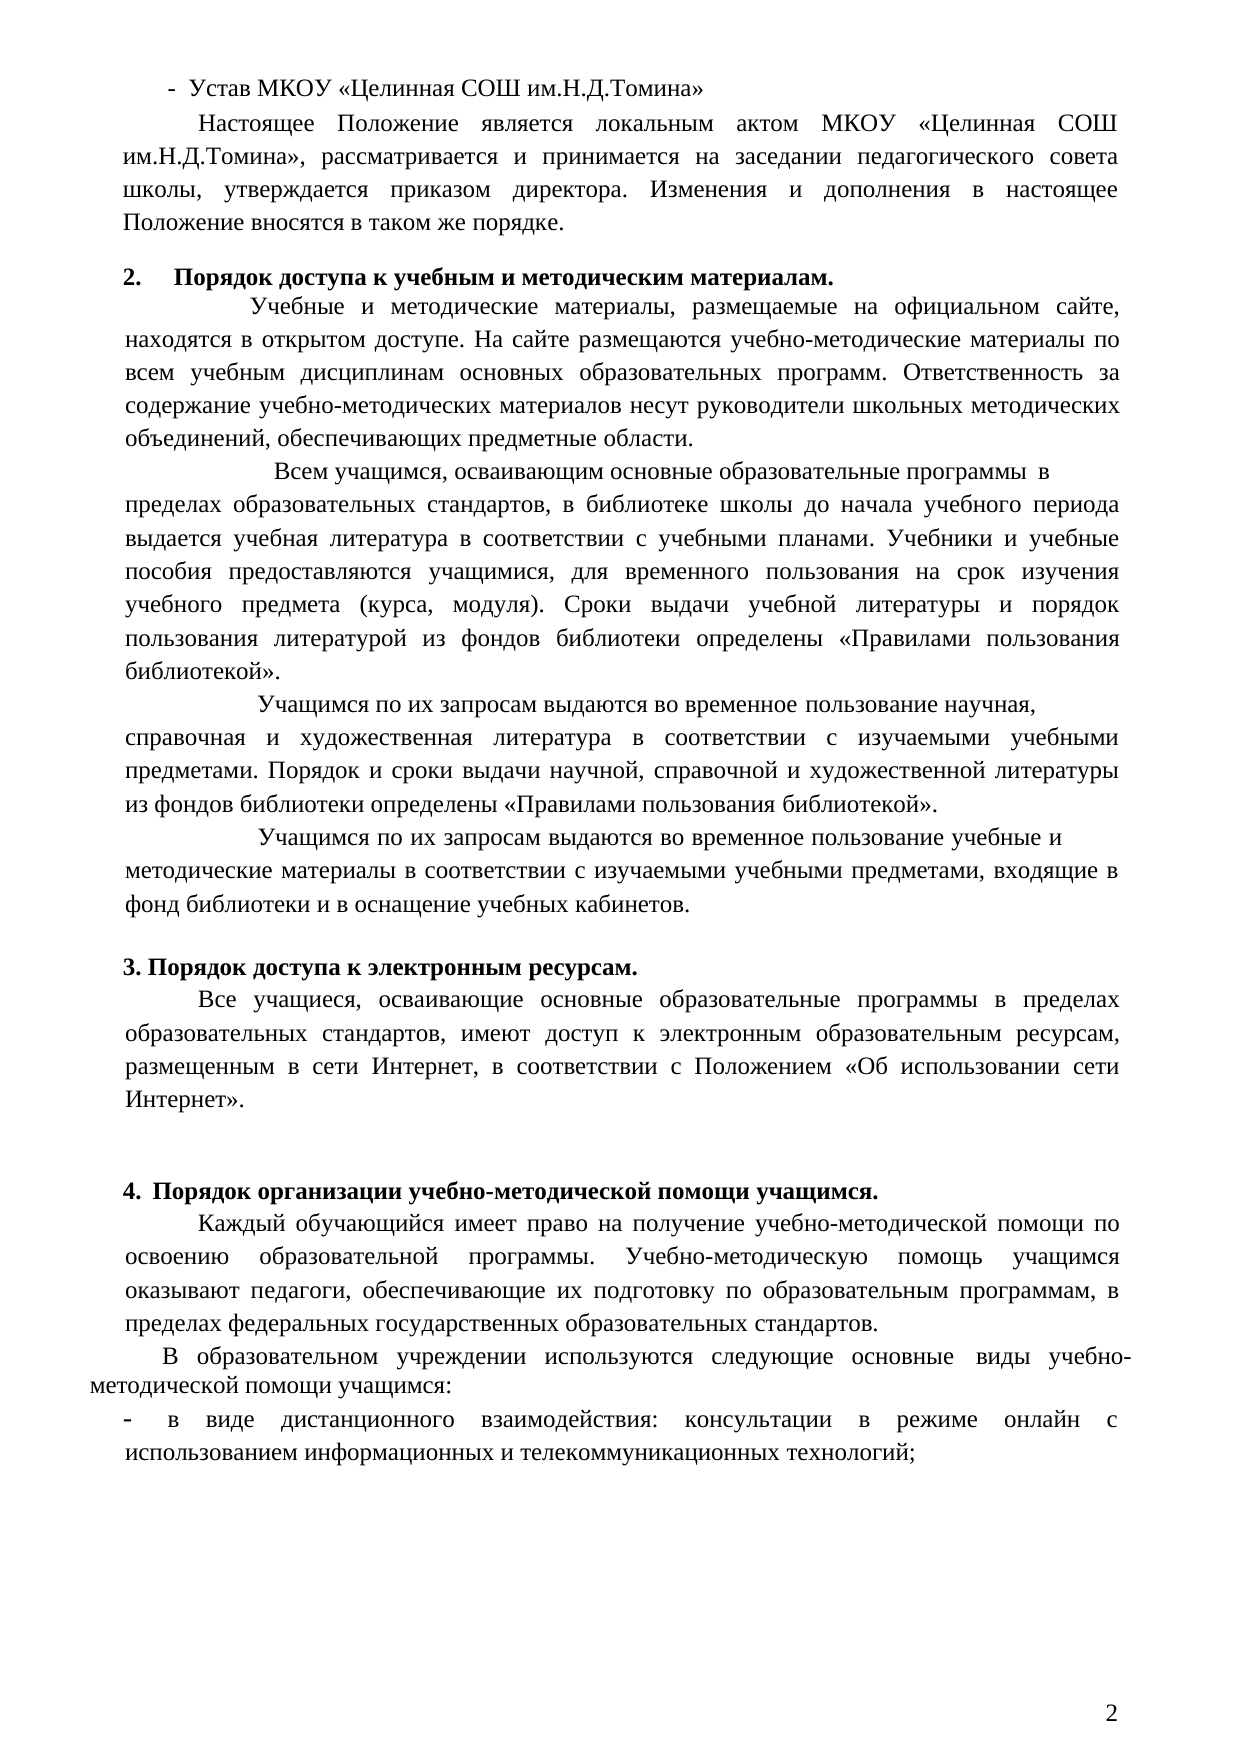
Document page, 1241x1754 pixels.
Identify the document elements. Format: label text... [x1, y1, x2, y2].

list Учащимся по их запросам выдаются во временное пользование учебные и [198, 822, 1132, 851]
list в виде дистанционного взаимодействия: консультации в режиме онлайн с использованием информационных и телекоммуникационных технологий; [123, 1401, 1118, 1466]
text методические материалы в соответствии с изучаемыми учебными предметами, входящие в фонд библиотеки и в оснащение учебных кабинетов. [125, 856, 1119, 918]
list Устав МКОУ «Целинная СОШ им.Н.Д.Томина» [167, 74, 1132, 102]
text В образовательном учреждении используются следующие основные виды учебно-методической помощи учащимся: [89, 1341, 1132, 1399]
text справочная и художественная литература в соответствии с изучаемыми учебными предметами. Порядок и сроки выдачи научной, справочной и художественной литературы из фондов библиотеки определены «Правилами пользования библиотекой». [125, 722, 1120, 818]
subtitle Порядок доступа к учебным и методическим материалам. [123, 262, 1132, 291]
list Настоящее Положение является локальным актом МКОУ «Целинная СОШ им.Н.Д.Томина», рассматривается и принимается на заседании педагогического совета школы, утверждается приказом директора. Изменения и дополнения в настоящее Положение вносятся в таком же порядке. [123, 108, 1119, 236]
subtitle Порядок доступа к электронным ресурсам. [123, 952, 1132, 981]
list Учащимся по их запросам выдаются во временное пользование научная, [198, 689, 1132, 718]
text Все учащиеся, осваивающие основные образовательные программы в пределах образовательных стандартов, имеют доступ к электронным образовательным ресурсам, размещенным в сети Интернет, в соответствии с Положением «Об использовании сети Интернет». [125, 984, 1121, 1113]
subtitle Порядок организации учебно-методической помощи учащимся. [123, 1176, 1132, 1205]
text пределах образовательных стандартов, в библиотеке школы до начала учебного периода выдается учебная литература в соответствии с учебными планами. Учебники и учебные пособия предоставляются учащимися, для временного пользования на срок изучения учебного предмета (курса, модуля). Сроки выдачи учебной литературы и порядок пользования литературой из фондов библиотеки определены «Правилами пользования библиотекой». [125, 489, 1121, 685]
text Каждый обучающийся имеет право на получение учебно-методической помощи по освоению образовательной программы. Учебно-методическую помощь учащимся оказывают педагоги, обеспечивающие их подготовку по образовательным программам, в пределах федеральных государственных образовательных стандартов. [125, 1208, 1121, 1337]
list Всем учащимся, осваивающим основные образовательные программы в [198, 456, 1132, 485]
list Учебные и методические материалы, размещаемые на официальном сайте, находятся в открытом доступе. На сайте размещаются учебно-методические материалы по всем учебным дисциплинам основных образовательных программ. Ответственность за содержание учебно-методических материалов несут руководители школьных методических объединений, обеспечивающих предметные области. [125, 291, 1121, 452]
